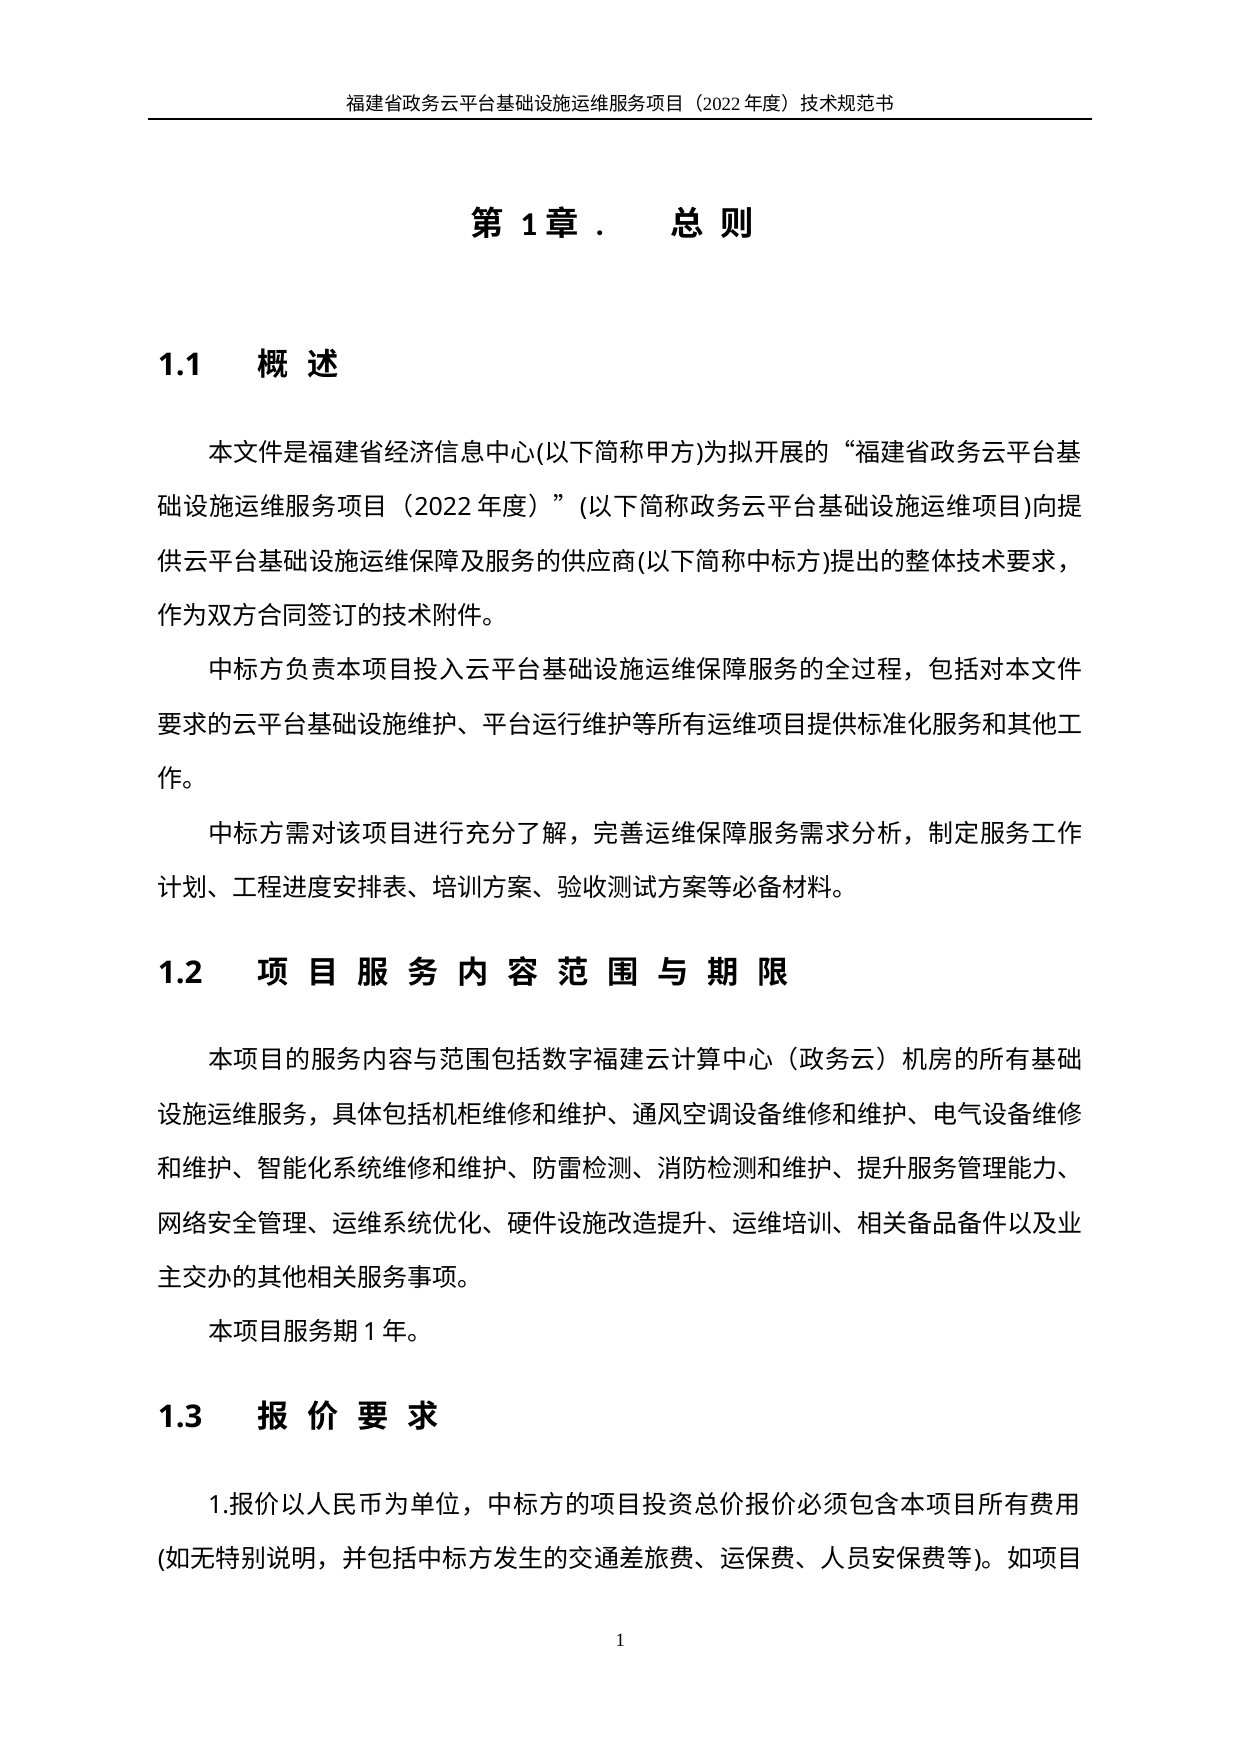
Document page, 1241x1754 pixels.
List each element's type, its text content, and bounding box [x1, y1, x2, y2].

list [158, 1484, 1083, 1575]
subtitle 报价要求 [158, 1391, 1083, 1437]
text 本项目服务期1年。 [158, 1312, 1083, 1348]
subtitle 项目服务内容范围与期限 [158, 947, 1083, 992]
text 本文件是福建省经济信息中心(以下简称甲方)为拟开展的“福建省政务云平台基础设施运维服务项目（2022年度）”(以下简称政务云平台基础设施运维项目)向提供云平台基础设施运维保障及服务的供应商(以下简称中标方)提出的整体技术要求，作为双方合同签订的技术附件。 [158, 432, 1083, 632]
subtitle 概述 [158, 339, 1083, 385]
text 本项目的服务内容与范围包括数字福建云计算中心（政务云）机房的所有基础设施运维服务，具体包括机柜维修和维护、通风空调设备维修和维护、电气设备维修和维护、智能化系统维修和维护、防雷检测、消防检测和维护、提升服务管理能力、网络安全管理、运维系统优化、硬件设施改造提升、运维培训、相关备品备件以及业主交办的其他相关服务事项。 [158, 1040, 1083, 1294]
text 中标方需对该项目进行充分了解，完善运维保障服务需求分析，制定服务工作计划、工程进度安排表、培训方案、验收测试方案等必备材料。 [158, 813, 1083, 904]
text 中标方负责本项目投入云平台基础设施运维保障服务的全过程，包括对本文件要求的云平台基础设施维护、平台运行维护等所有运维项目提供标准化服务和其他工作。 [158, 650, 1083, 795]
subtitle 总则 [158, 175, 1083, 266]
